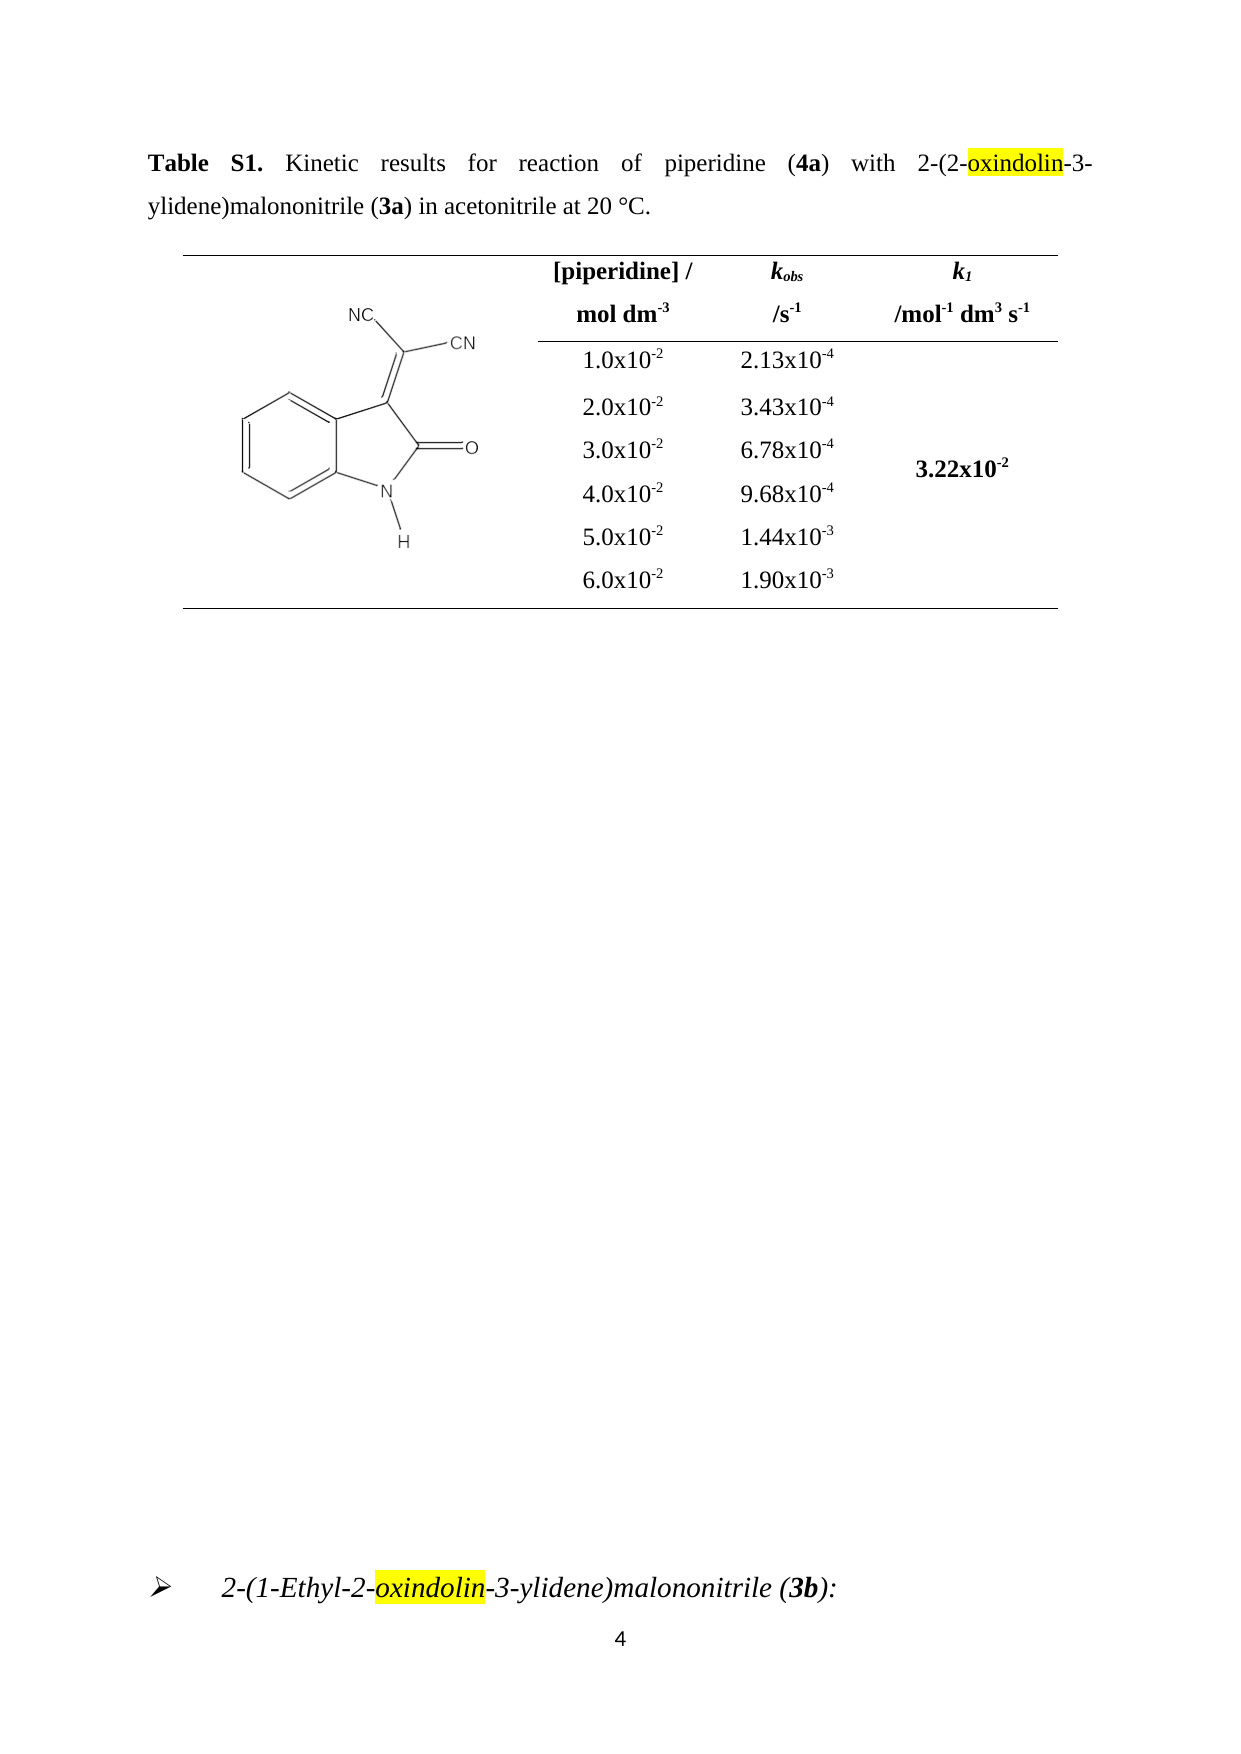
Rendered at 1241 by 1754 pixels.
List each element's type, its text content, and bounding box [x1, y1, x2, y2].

table_cell 1.90x10-3 [708, 565, 866, 608]
list 2-(1-Ethyl-2-oxindolin-3-ylidene)malononitrile (3b): [485, 1570, 1093, 1604]
table_header k1 /mol-1 dm3 s-1 [866, 256, 1058, 341]
table_cell 5.0x10-2 [538, 522, 707, 564]
table_header [piperidine] /mol dm-3 [538, 256, 707, 341]
table_cell 2.13x10-4 [708, 342, 866, 391]
table_cell 9.68x10-4 [708, 477, 866, 522]
table_cell 3.43x10-4 [708, 391, 866, 434]
table_cell 2.0x10-2 [538, 391, 707, 434]
table_cell 4.0x10-2 [538, 477, 707, 522]
table_cell 3.22x10-2 [866, 342, 1058, 608]
table_cell 6.78x10-4 [708, 435, 866, 477]
table_cell 3.0x10-2 [538, 435, 707, 477]
table_cell 1.0x10-2 [538, 342, 707, 391]
list 2-(1-Ethyl-2-oxindolin-3-ylidene)malononitrile (3b): [148, 1570, 375, 1604]
table_header [183, 256, 538, 608]
table_cell 6.0x10-2 [538, 565, 707, 608]
text Table S1. Kinetic results for reaction of piperidine (4a) with 2-(2-oxindolin-3-ylidene)malononitrile (3a) in acetonitrile at 20 °C. [148, 148, 1093, 219]
table_header kobs /s-1 [708, 256, 866, 341]
table_cell 1.44x10-3 [708, 522, 866, 564]
